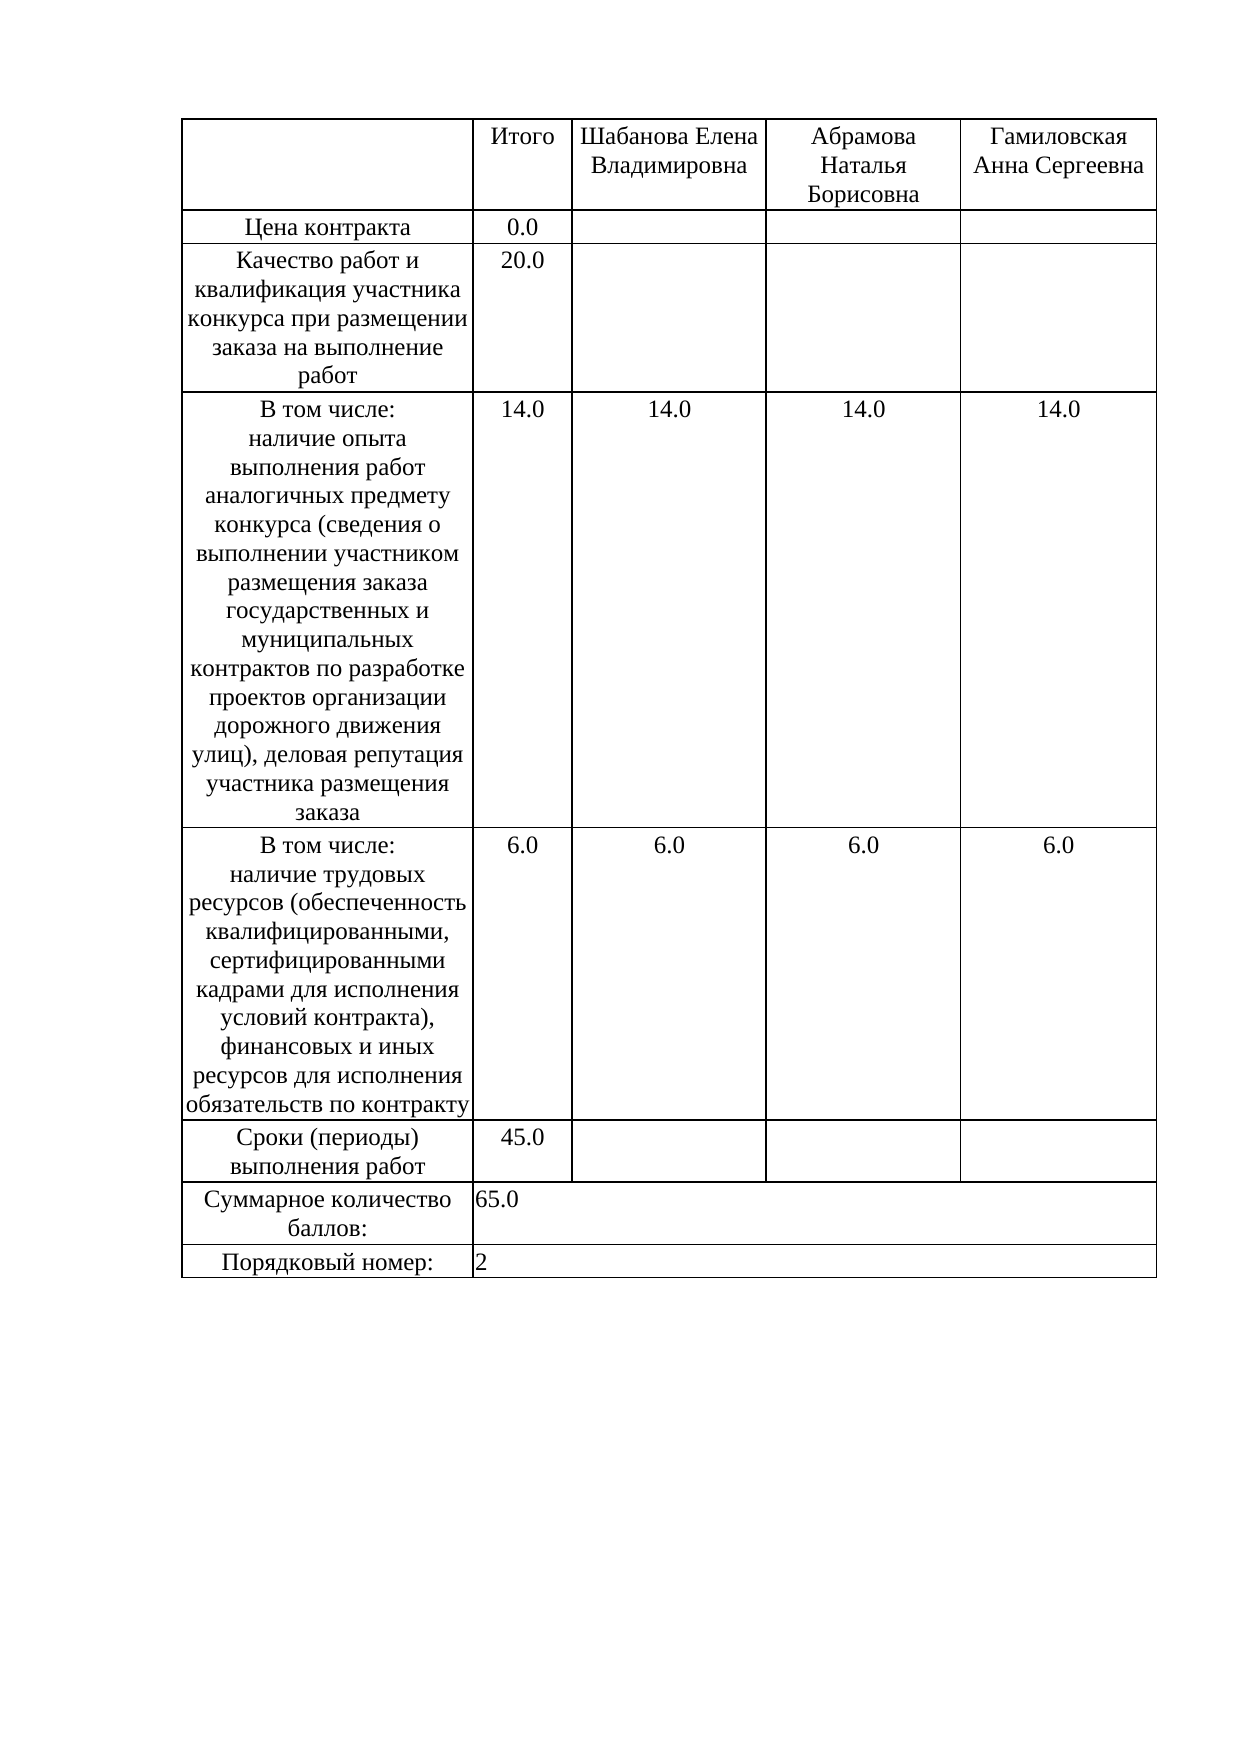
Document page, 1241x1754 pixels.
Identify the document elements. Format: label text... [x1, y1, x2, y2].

table_cell [767, 211, 960, 242]
table_cell [767, 244, 960, 391]
table_cell Порядковый номер: [183, 1245, 472, 1277]
table_cell 6.0 [961, 828, 1156, 1119]
table_header [183, 120, 472, 209]
table_cell [961, 211, 1156, 242]
table_cell [573, 244, 765, 391]
table_header Гамиловская Анна Сергеевна [961, 120, 1156, 209]
table_cell 14.0 [961, 393, 1156, 827]
table_cell 6.0 [767, 828, 960, 1119]
table_cell 14.0 [573, 393, 765, 827]
table_cell В том числе: наличие опыта выполнения работ аналогичных предмету конкурса (сведения о выполнении участником размещения заказа государственных и муниципальных контрактов по разработке проектов организации дорожного движения улиц), деловая репутация участника размещения заказа [183, 393, 472, 827]
table_cell [961, 1121, 1156, 1181]
table_header Шабанова Елена Владимировна [573, 120, 765, 209]
table_header Абрамова Наталья Борисовна [767, 120, 960, 209]
table_cell 2 [474, 1245, 1156, 1277]
table_cell 65.0 [474, 1183, 1156, 1243]
table_cell Суммарное количество баллов: [183, 1183, 472, 1243]
table_cell 6.0 [474, 828, 571, 1119]
table_cell 14.0 [767, 393, 960, 827]
table_cell 6.0 [573, 828, 765, 1119]
table_cell Качество работ и квалификация участника конкурса при размещении заказа на выполнение работ [183, 244, 472, 391]
table_cell Цена контракта [183, 211, 472, 242]
table_cell Сроки (периоды) выполнения работ [183, 1121, 472, 1181]
table_cell В том числе: наличие трудовых ресурсов (обеспеченность квалифицированными, сертифицированными кадрами для исполнения условий контракта), финансовых и иных ресурсов для исполнения обязательств по контракту [183, 828, 472, 1119]
table_cell 14.0 [474, 393, 571, 827]
table_cell 45.0 [474, 1121, 571, 1181]
table_cell 0.0 [474, 211, 571, 242]
table_cell [961, 244, 1156, 391]
table_cell [767, 1121, 960, 1181]
table_cell [573, 1121, 765, 1181]
table_cell 20.0 [474, 244, 571, 391]
table_header Итого [474, 120, 571, 209]
table_cell [573, 211, 765, 242]
